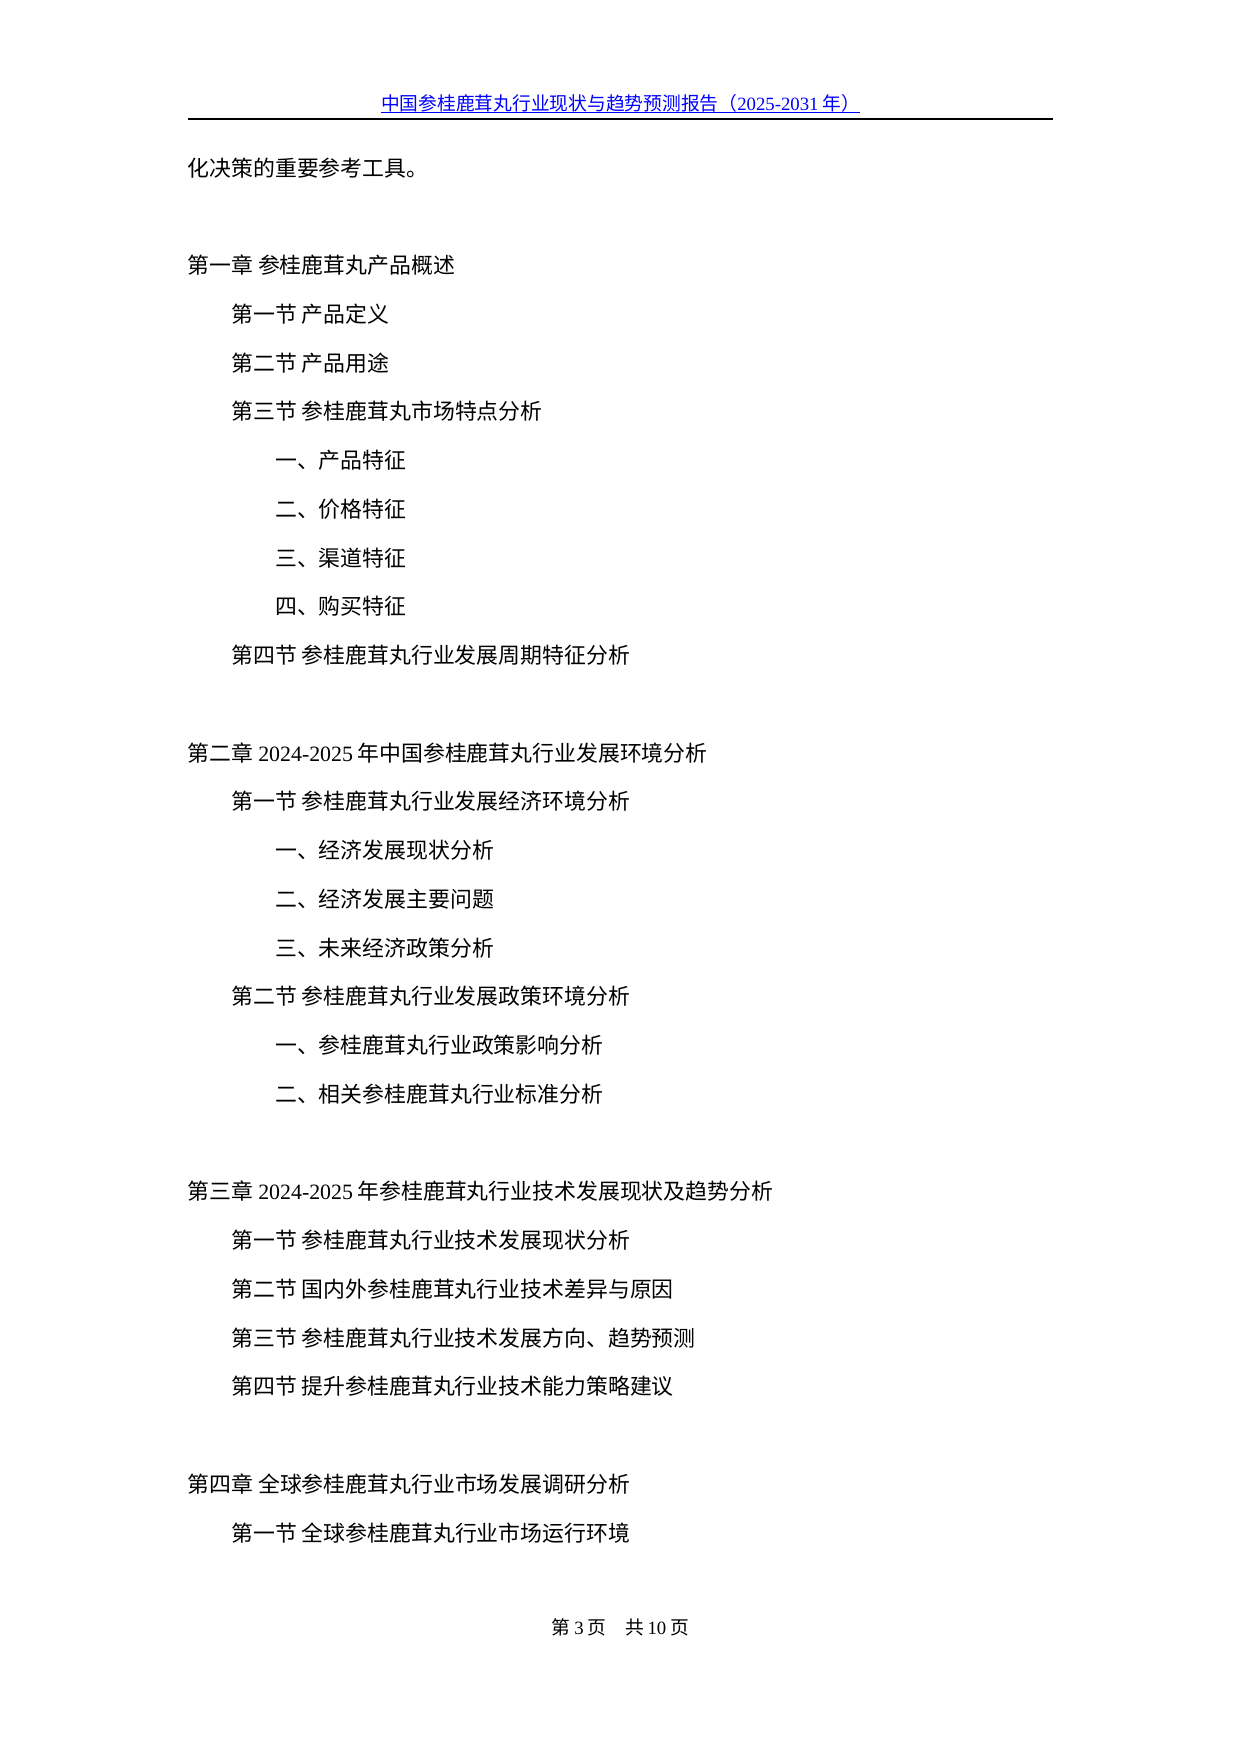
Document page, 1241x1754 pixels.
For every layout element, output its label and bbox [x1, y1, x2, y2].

text [187, 150, 1053, 1548]
